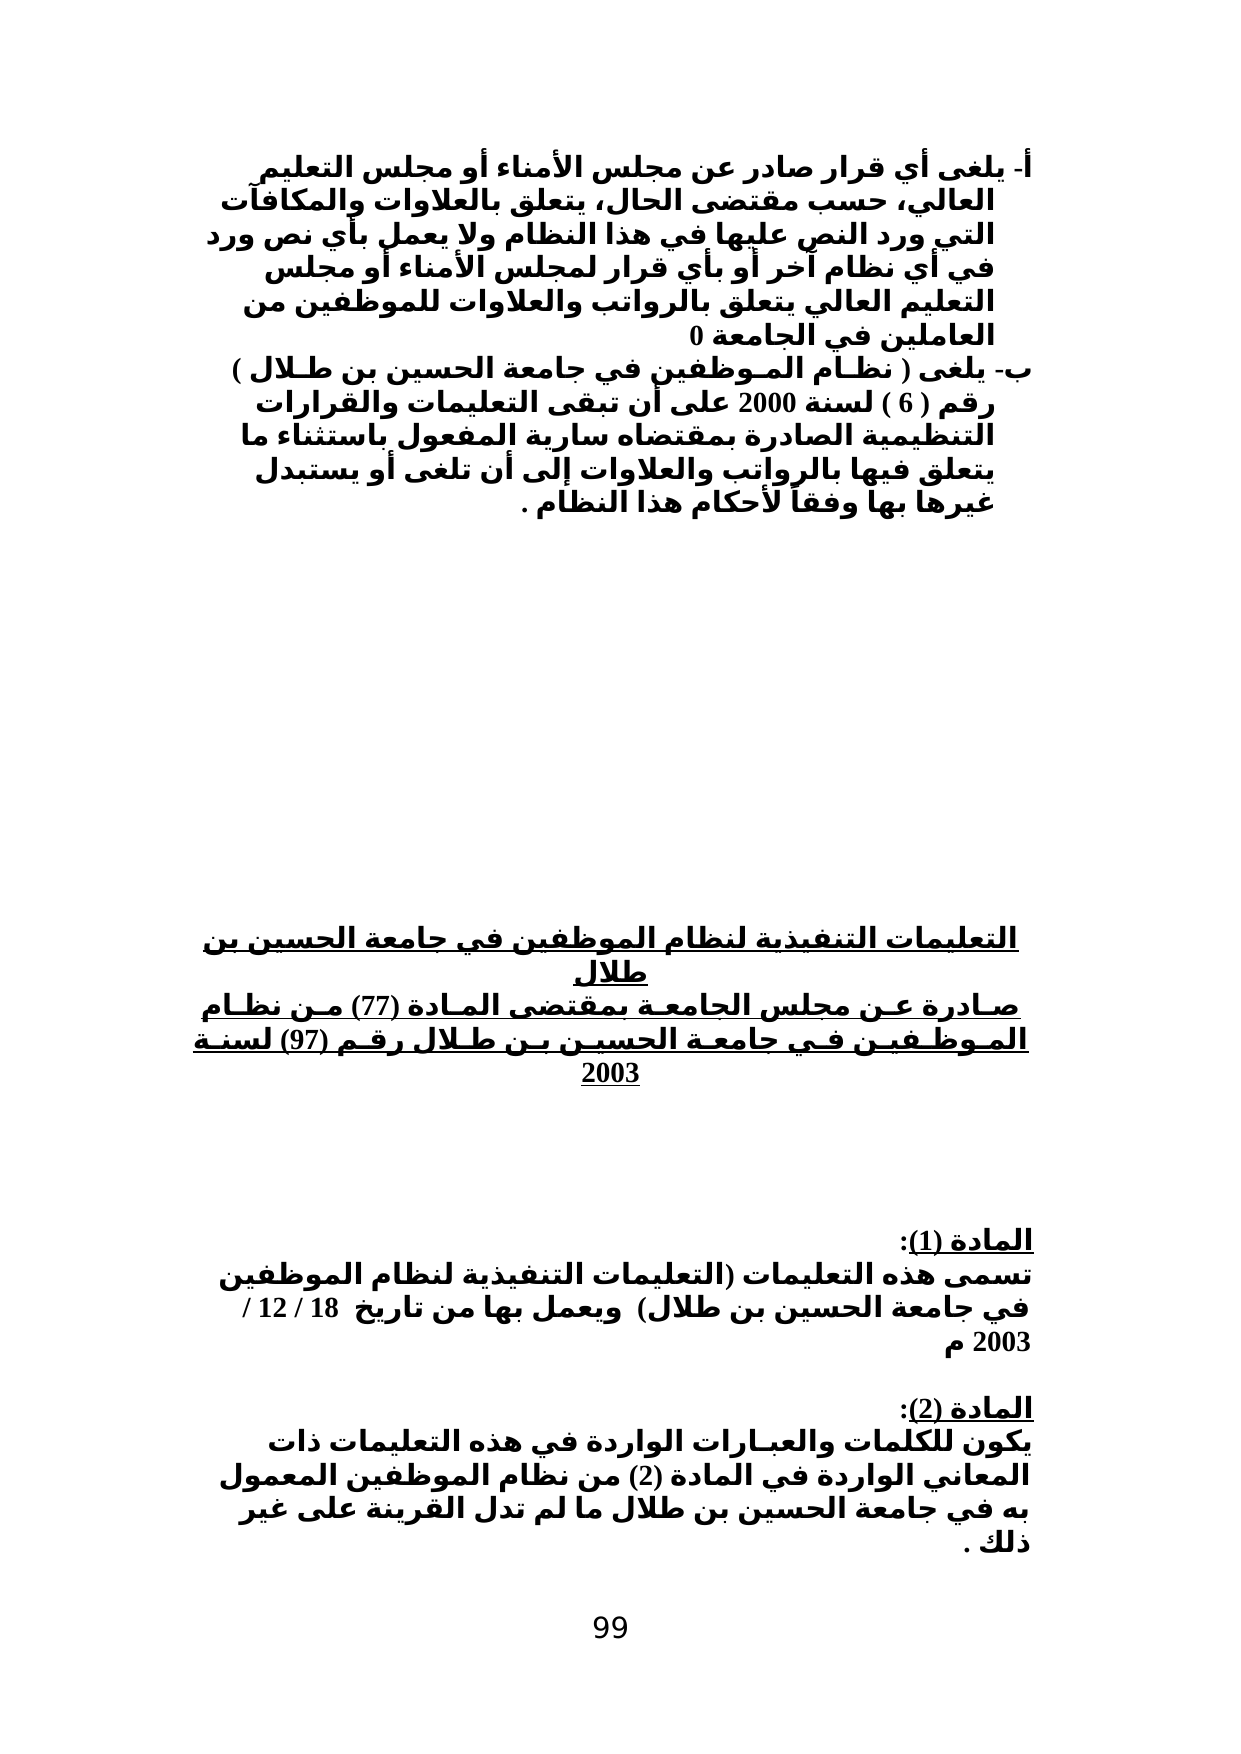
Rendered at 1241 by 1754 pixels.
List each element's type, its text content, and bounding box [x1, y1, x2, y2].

text صـادرة عـن مجلس الجامعـة بمقتضى المـادة (77) مـن نظـام المـوظـفيـن فـي جامعـة الحسيـن بـن طـلال رقـم (97) لسنـة 2003 [187, 988, 1034, 1089]
text المادة (1): [187, 1223, 1034, 1257]
text ب- يلغى ( نظـام المـوظفين في جامعة الحسين بن طـلال ) رقم ( 6 ) لسنة 2000 على أن تبقى التعليمات والقرارات التنظيمية الصادرة بمقتضاه سارية المفعول باستثناء ما يتعلق فيها بالرواتب والعلاوات إلى أن تلغى أو يستبدل غيرها بها وفقاً لأحكام هذا النظام . [187, 351, 1034, 519]
text أ- يلغى أي قرار صادر عن مجلس الأمناء أو مجلس التعليم العالي، حسب مقتضى الحال، يتعلق بالعلاوات والمكافآت التي ورد النص عليها في هذا النظام ولا يعمل بأي نص ورد في أي نظام آخر أو بأي قرار لمجلس الأمناء أو مجلس التعليم العالي يتعلق بالرواتب والعلاوات للموظفين من العاملين في الجامعة 0 [187, 150, 1034, 351]
text التعليمات التنفيذية لنظام الموظفين في جامعة الحسين بن طلال [187, 921, 1034, 988]
text المادة (2): [187, 1391, 1034, 1424]
text يكون للكلمات والعبـارات الواردة في هذه التعليمات ذات المعاني الواردة في المادة (2) من نظام الموظفين المعمول به في جامعة الحسين بن طلال ما لم تدل القرينة على غير ذلك . [187, 1424, 1034, 1559]
text تسمى هذه التعليمات (التعليمات التنفيذية لنظام الموظفين في جامعة الحسين بن طلال) ويعمل بها من تاريخ 18 / 12 / 2003 م [187, 1257, 1034, 1357]
